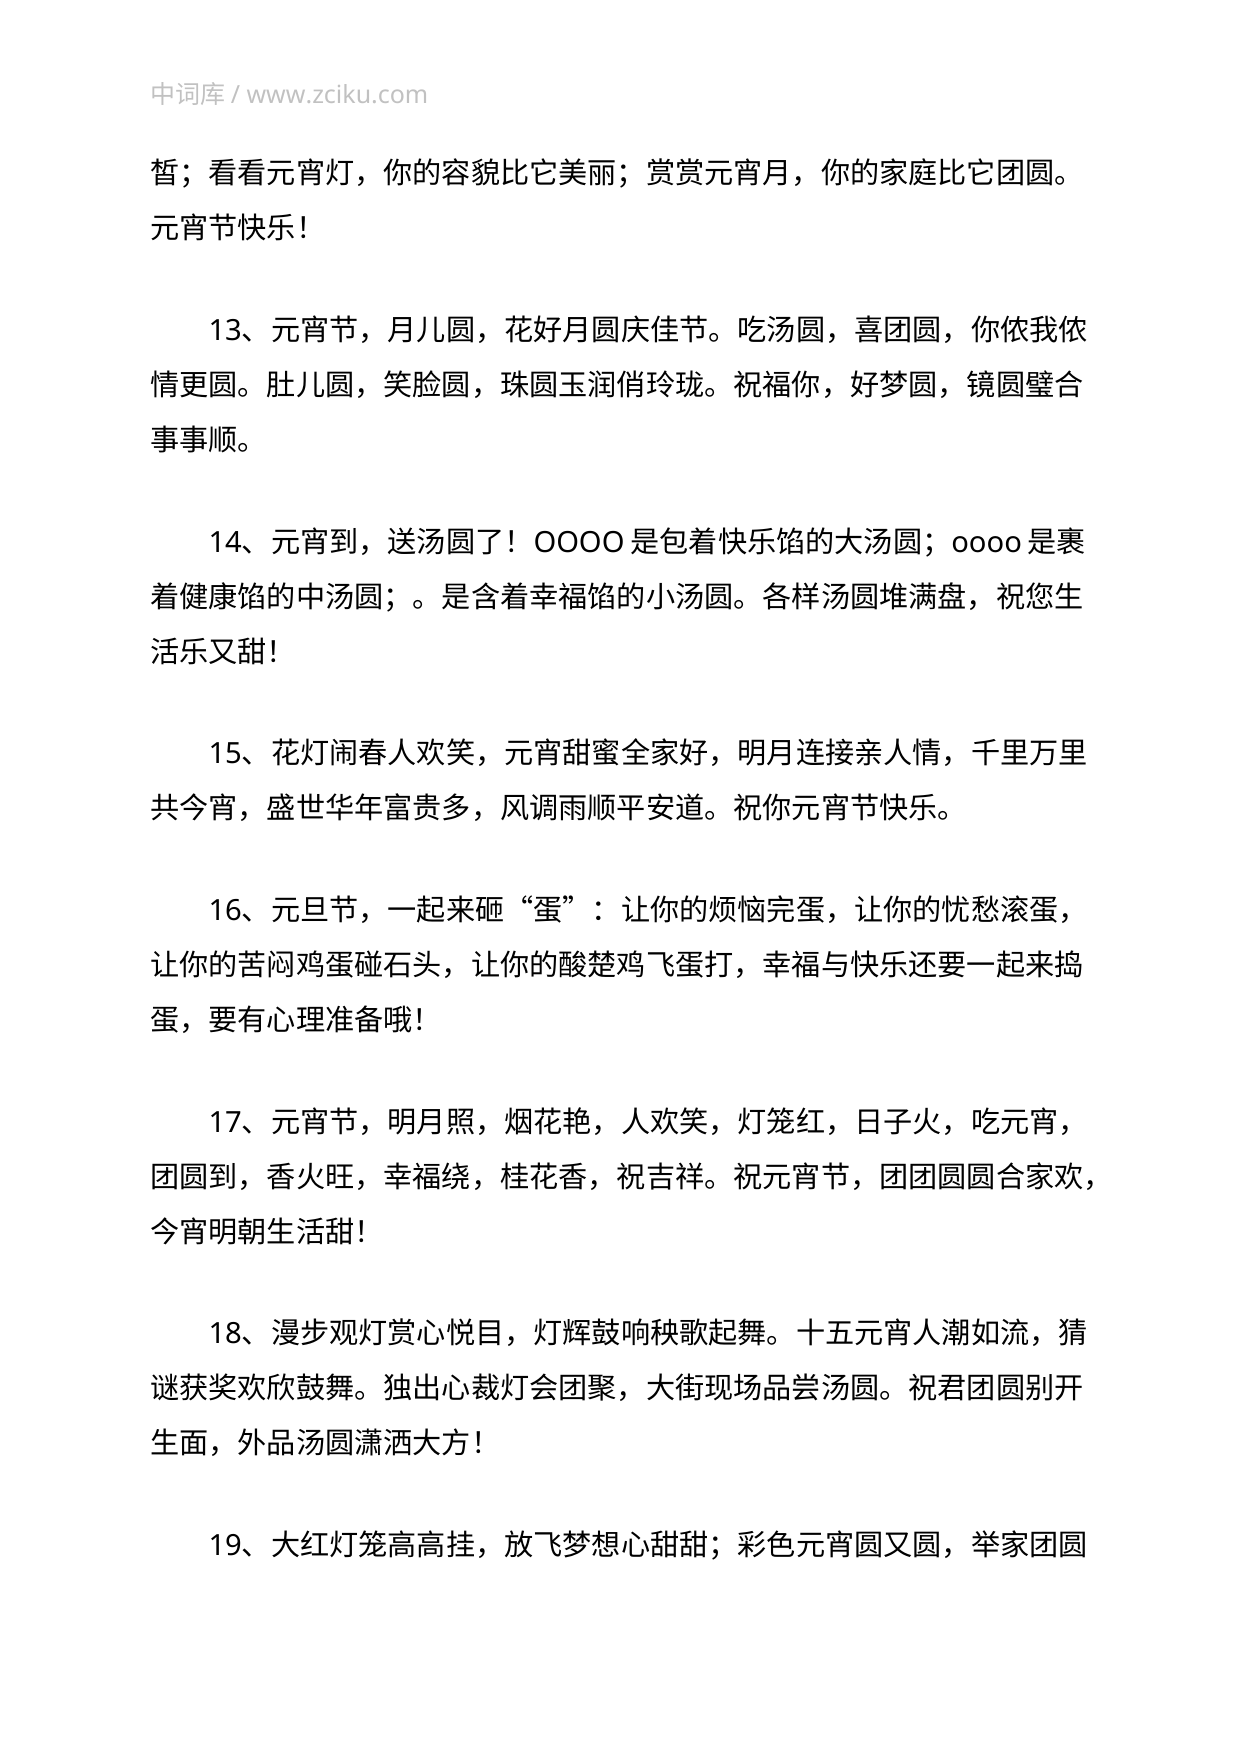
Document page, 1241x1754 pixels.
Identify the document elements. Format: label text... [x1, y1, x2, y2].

text 17、元宵节，明月照，烟花艳，人欢笑，灯笼红，日子火，吃元宵，团圆到，香火旺，幸福绕，桂花香，祝吉祥。祝元宵节，团团圆圆合家欢，今宵明朝生活甜！ [150, 1098, 1090, 1251]
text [150, 150, 1090, 247]
text 16、元旦节，一起来砸“蛋”：让你的烦恼完蛋，让你的忧愁滚蛋，让你的苦闷鸡蛋碰石头，让你的酸楚鸡飞蛋打，幸福与快乐还要一起来捣蛋，要有心理准备哦！ [150, 887, 1090, 1039]
text 14、元宵到，送汤圆了！OOOO是包着快乐馅的大汤圆；oooo是裹着健康馅的中汤圆；。是含着幸福馅的小汤圆。各样汤圆堆满盘，祝您生活乐又甜！ [150, 518, 1090, 671]
text 15、花灯闹春人欢笑，元宵甜蜜全家好，明月连接亲人情，千里万里共今宵，盛世华年富贵多，风调雨顺平安道。祝你元宵节快乐。 [150, 730, 1090, 827]
text 18、漫步观灯赏心悦目，灯辉鼓响秧歌起舞。十五元宵人潮如流，猜谜获奖欢欣鼓舞。独出心裁灯会团聚，大街现场品尝汤圆。祝君团圆别开生面，外品汤圆潇洒大方！ [150, 1310, 1090, 1462]
text 13、元宵节，月儿圆，花好月圆庆佳节。吃汤圆，喜团圆，你侬我侬情更圆。肚儿圆，笑脸圆，珠圆玉润俏玲珑。祝福你，好梦圆，镜圆璧合事事顺。 [150, 307, 1090, 459]
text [150, 1522, 1090, 1564]
